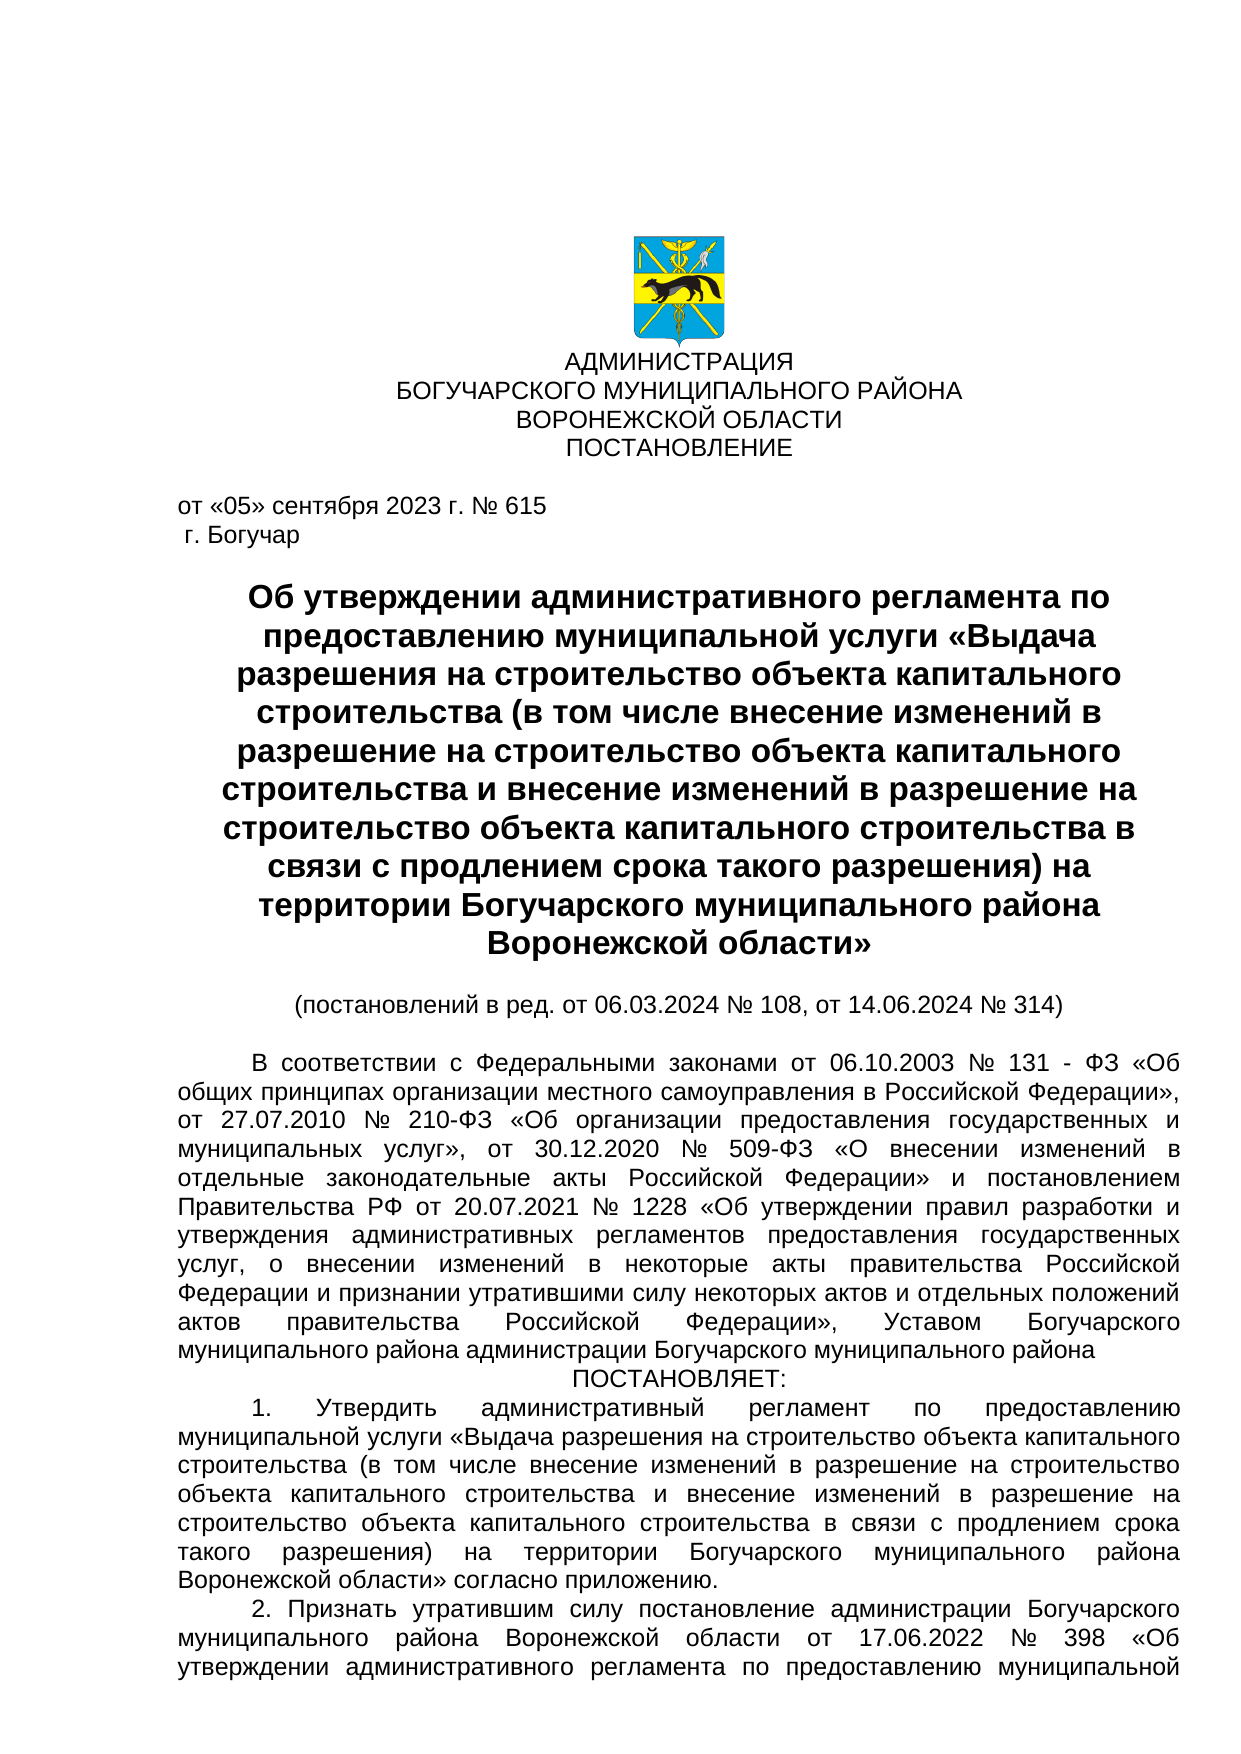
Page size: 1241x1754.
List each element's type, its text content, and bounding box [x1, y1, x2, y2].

picture [633, 241, 725, 335]
text БОГУЧАРСКОГО МУНИЦИПАЛЬНОГО РАЙОНА [177, 376, 1181, 405]
text г. Богучар [177, 520, 1181, 548]
text 1. Утвердить административный регламент по предоставлению муниципальной услуги «Выдача разрешения на строительство объекта капитального строительства (в том числе внесение изменений в разрешение на строительство объекта капитального строительства и внесение изменений в разрешение на строительство объекта капитального строительства в связи с продлением срока такого разрешения) на территории Богучарского муниципального района Воронежской области» согласно приложению. [177, 1393, 1181, 1594]
text ПОСТАНОВЛЕНИЕ [177, 433, 1181, 462]
picture [677, 320, 681, 332]
text (постановлений в ред. от 06.03.2024 № 108, от 14.06.2024 № 314) [177, 990, 1181, 1019]
text ВОРОНЕЖСКОЙ ОБЛАСТИ [177, 405, 1181, 433]
picture [633, 330, 725, 348]
title Об утверждении административного регламента по предоставлению муниципальной услуги «Выдача разрешения на строительство объекта капитального строительства (в том числе внесение изменений в разрешение на строительство объекта капитального строительства и внесение изменений в разрешение на строительство объекта капитального строительства в связи с продлением срока такого разрешения) на территории Богучарского муниципального района Воронежской области» [177, 577, 1181, 962]
text В соответствии с Федеральными законами от 06.10.2003 № 131 - ФЗ «Об общих принципах организации местного самоуправления в Российской Федерации», от 27.07.2010 № 210-ФЗ «Об организации предоставления государственных и муниципальных услуг», от 30.12.2020 № 509-ФЗ «О внесении изменений в отдельные законодательные акты Российской Федерации» и постановлением Правительства РФ от 20.07.2021 № 1228 «Об утверждении правил разработки и утверждения административных регламентов предоставления государственных услуг, о внесении изменений в некоторые акты правительства Российской Федерации и признании утратившими силу некоторых актов и отдельных положений актов правительства Российской Федерации», Уставом Богучарского муниципального района администрации Богучарского муниципального района [177, 1048, 1181, 1364]
text ПОСТАНОВЛЯЕТ: [177, 1364, 1181, 1393]
picture [700, 249, 710, 266]
text от «05» сентября 2023 г. № 615 [177, 491, 1181, 520]
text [177, 1594, 1181, 1680]
text АДМИНИСТРАЦИЯ [177, 347, 1181, 376]
